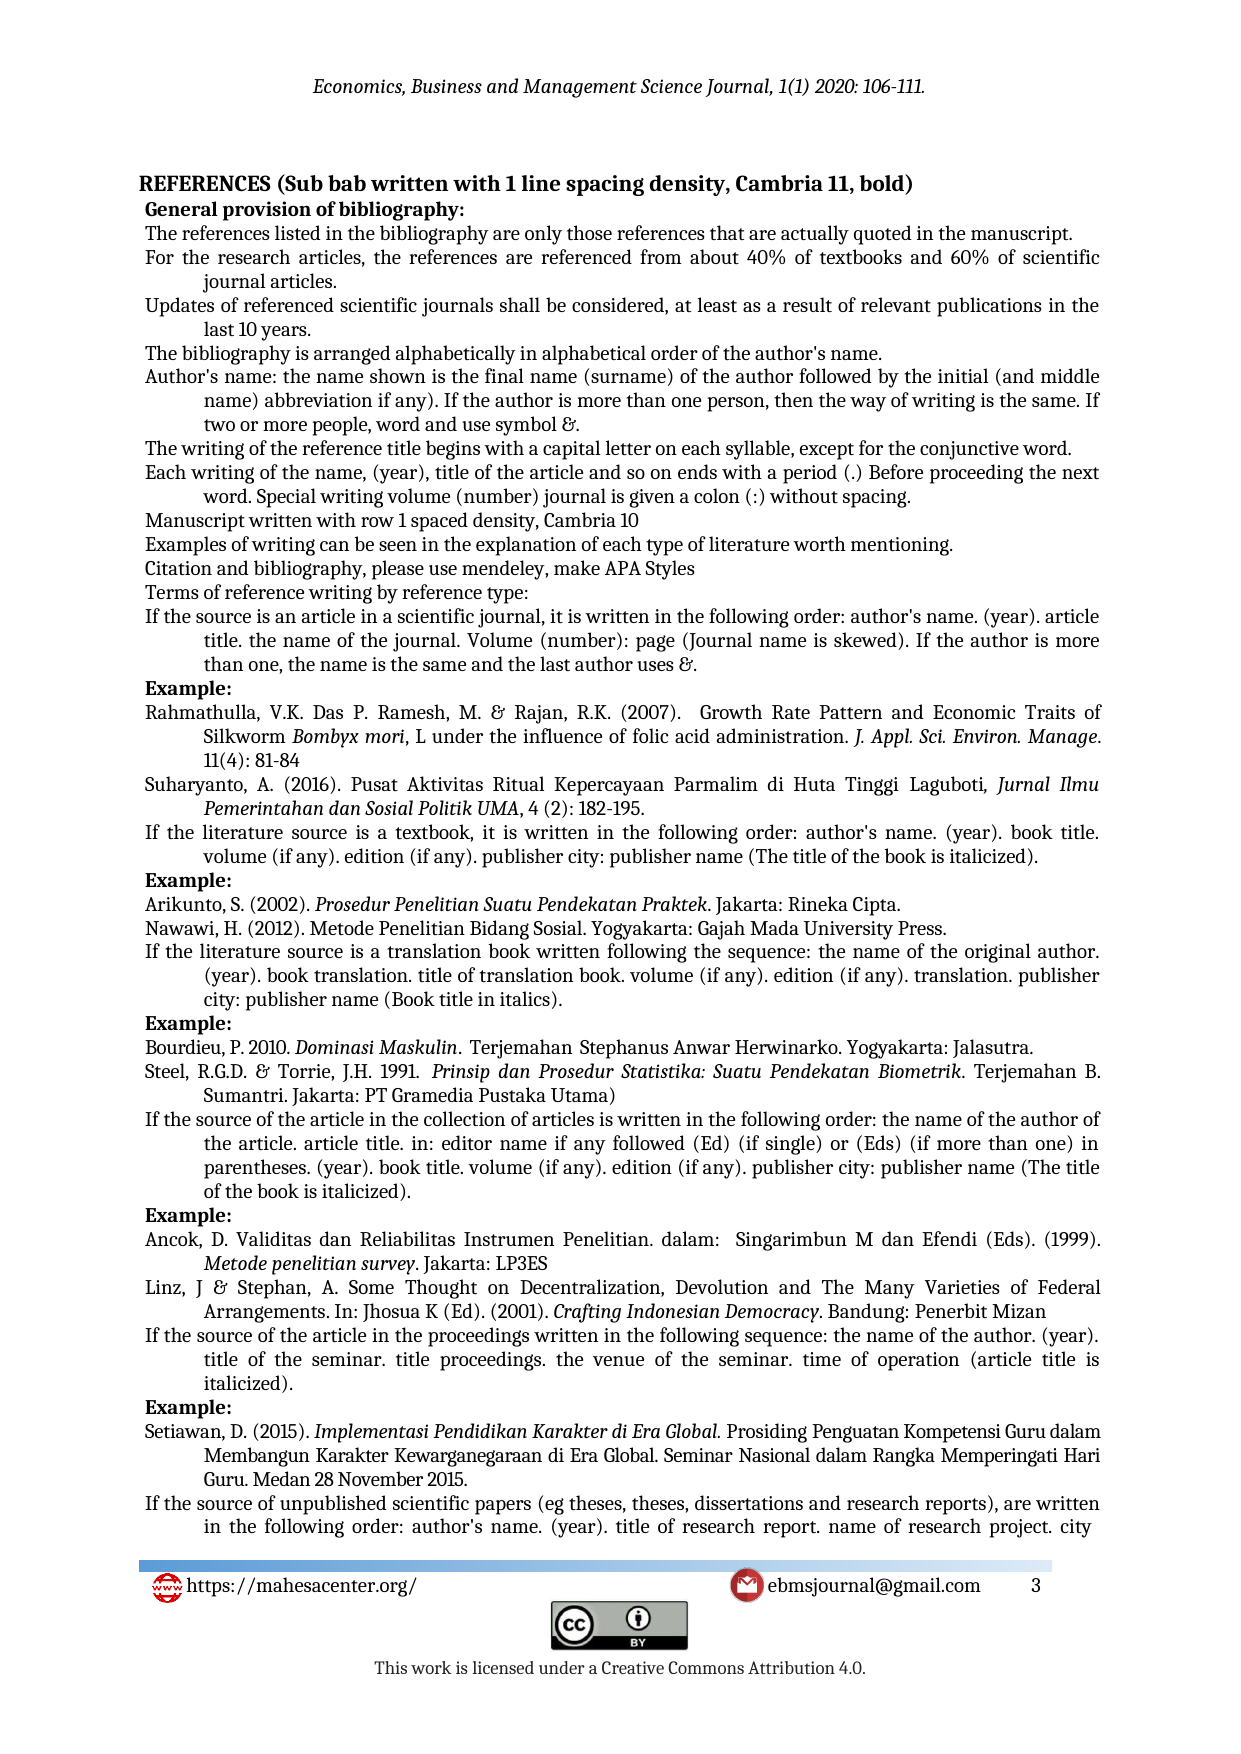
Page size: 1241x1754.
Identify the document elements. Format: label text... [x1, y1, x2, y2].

subtitle Example: [145, 677, 1101, 701]
picture [729, 1567, 765, 1603]
subtitle Bourdieu, P. 2010. Dominasi Maskulin. Terjemahan Stephanus Anwar Herwinarko. Yogyakarta: Jalasutra. [145, 1036, 1101, 1060]
subtitle The references listed in the bibliography are only those references that are actually quoted in the manuscript. [145, 221, 1101, 245]
subtitle If the literature source is a translation book written following the sequence: the name of the original author. (year). book translation. title of translation book. volume (if any). edition (if any). translation. publisher city: publisher name (Book title in italics). [145, 940, 1101, 1012]
picture [544, 1597, 692, 1652]
subtitle For the research articles, the references are referenced from about 40% of textbooks and 60% of scientific journal articles. [145, 245, 1101, 293]
subtitle Citation and bibliography, please use mendeley, make APA Styles [145, 557, 1101, 581]
subtitle Example: [145, 1204, 1101, 1228]
subtitle The writing of the reference title begins with a capital letter on each syllable, except for the conjunctive word. [145, 437, 1101, 461]
subtitle If the literature source is a textbook, it is written in the following order: author's name. (year). book title. volume (if any). edition (if any). publisher city: publisher name (The title of the book is italicized). [145, 820, 1101, 868]
subtitle Ancok, D. Validitas dan Reliabilitas Instrumen Penelitian. dalam: Singarimbun M dan Efendi (Eds). (1999). Metode penelitian survey. Jakarta: LP3ES [145, 1228, 1101, 1276]
subtitle Linz, J & Stephan, A. Some Thought on Decentralization, Devolution and The Many Varieties of Federal Arrangements. In: Jhosua K (Ed). (2001). Crafting Indonesian Democracy. Bandung: Penerbit Mizan [145, 1276, 1101, 1323]
subtitle General provision of bibliography: [145, 197, 1101, 221]
subtitle If the source is an article in a scientific journal, it is written in the following order: author's name. (year). article title. the name of the journal. Volume (number): page (Journal name is skewed). If the author is more than one, the name is the same and the last author uses &. [145, 605, 1101, 677]
subtitle Setiawan, D. (2015). Implementasi Pendidikan Karakter di Era Global. Prosiding Penguatan Kompetensi Guru dalam Membangun Karakter Kewarganegaraan di Era Global. Seminar Nasional dalam Rangka Memperingati Hari Guru. Medan 28 November 2015. [145, 1419, 1101, 1491]
picture [144, 1573, 189, 1603]
subtitle If the source of the article in the proceedings written in the following sequence: the name of the author. (year). title of the seminar. title proceedings. the venue of the seminar. time of operation (article title is italicized). [145, 1323, 1101, 1395]
subtitle Nawawi, H. (2012). Metode Penelitian Bidang Sosial. Yogyakarta: Gajah Mada University Press. [145, 916, 1101, 940]
subtitle REFERENCES (Sub bab written with 1 line spacing density, Cambria 11, bold) [139, 171, 1101, 197]
subtitle Example: [145, 1395, 1101, 1419]
subtitle If the source of the article in the collection of articles is written in the following order: the name of the author of the article. article title. in: editor name if any followed (Ed) (if single) or (Eds) (if more than one) in parentheses. (year). book title. volume (if any). edition (if any). publisher city: publisher name (The title of the book is italicized). [145, 1108, 1101, 1204]
subtitle Manuscript written with row 1 spaced density, Cambria 10 [145, 509, 1101, 533]
subtitle Examples of writing can be seen in the explanation of each type of literature worth mentioning. [145, 533, 1101, 557]
subtitle Updates of referenced scientific journals shall be considered, at least as a result of relevant publications in the last 10 years. [145, 293, 1101, 341]
subtitle Arikunto, S. (2002). Prosedur Penelitian Suatu Pendekatan Praktek. Jakarta: Rineka Cipta. [145, 892, 1101, 916]
subtitle Example: [145, 868, 1101, 892]
subtitle Example: [145, 1012, 1101, 1036]
subtitle Suharyanto, A. (2016). Pusat Aktivitas Ritual Kepercayaan Parmalim di Huta Tinggi Laguboti, Jurnal Ilmu Pemerintahan dan Sosial Politik UMA, 4 (2): 182-195. [145, 772, 1101, 820]
subtitle Steel, R.G.D. & Torrie, J.H. 1991. Prinsip dan Prosedur Statistika: Suatu Pendekatan Biometrik. Terjemahan B. Sumantri. Jakarta: PT Gramedia Pustaka Utama) [145, 1060, 1101, 1108]
subtitle Author's name: the name shown is the final name (surname) of the author followed by the initial (and middle name) abbreviation if any). If the author is more than one person, then the way of writing is the same. If two or more people, word and use symbol &. [145, 365, 1101, 437]
subtitle The bibliography is arranged alphabetically in alphabetical order of the author's name. [145, 341, 1101, 365]
subtitle Rahmathulla, V.K. Das P. Ramesh, M. & Rajan, R.K. (2007). Growth Rate Pattern and Economic Traits of Silkworm Bombyx mori, L under the influence of folic acid administration. J. Appl. Sci. Environ. Manage. 11(4): 81-84 [145, 701, 1101, 772]
subtitle Each writing of the name, (year), title of the article and so on ends with a period (.) Before proceeding the next word. Special writing volume (number) journal is given a colon (:) without spacing. [145, 461, 1101, 509]
subtitle Terms of reference writing by reference type: [145, 581, 1101, 605]
